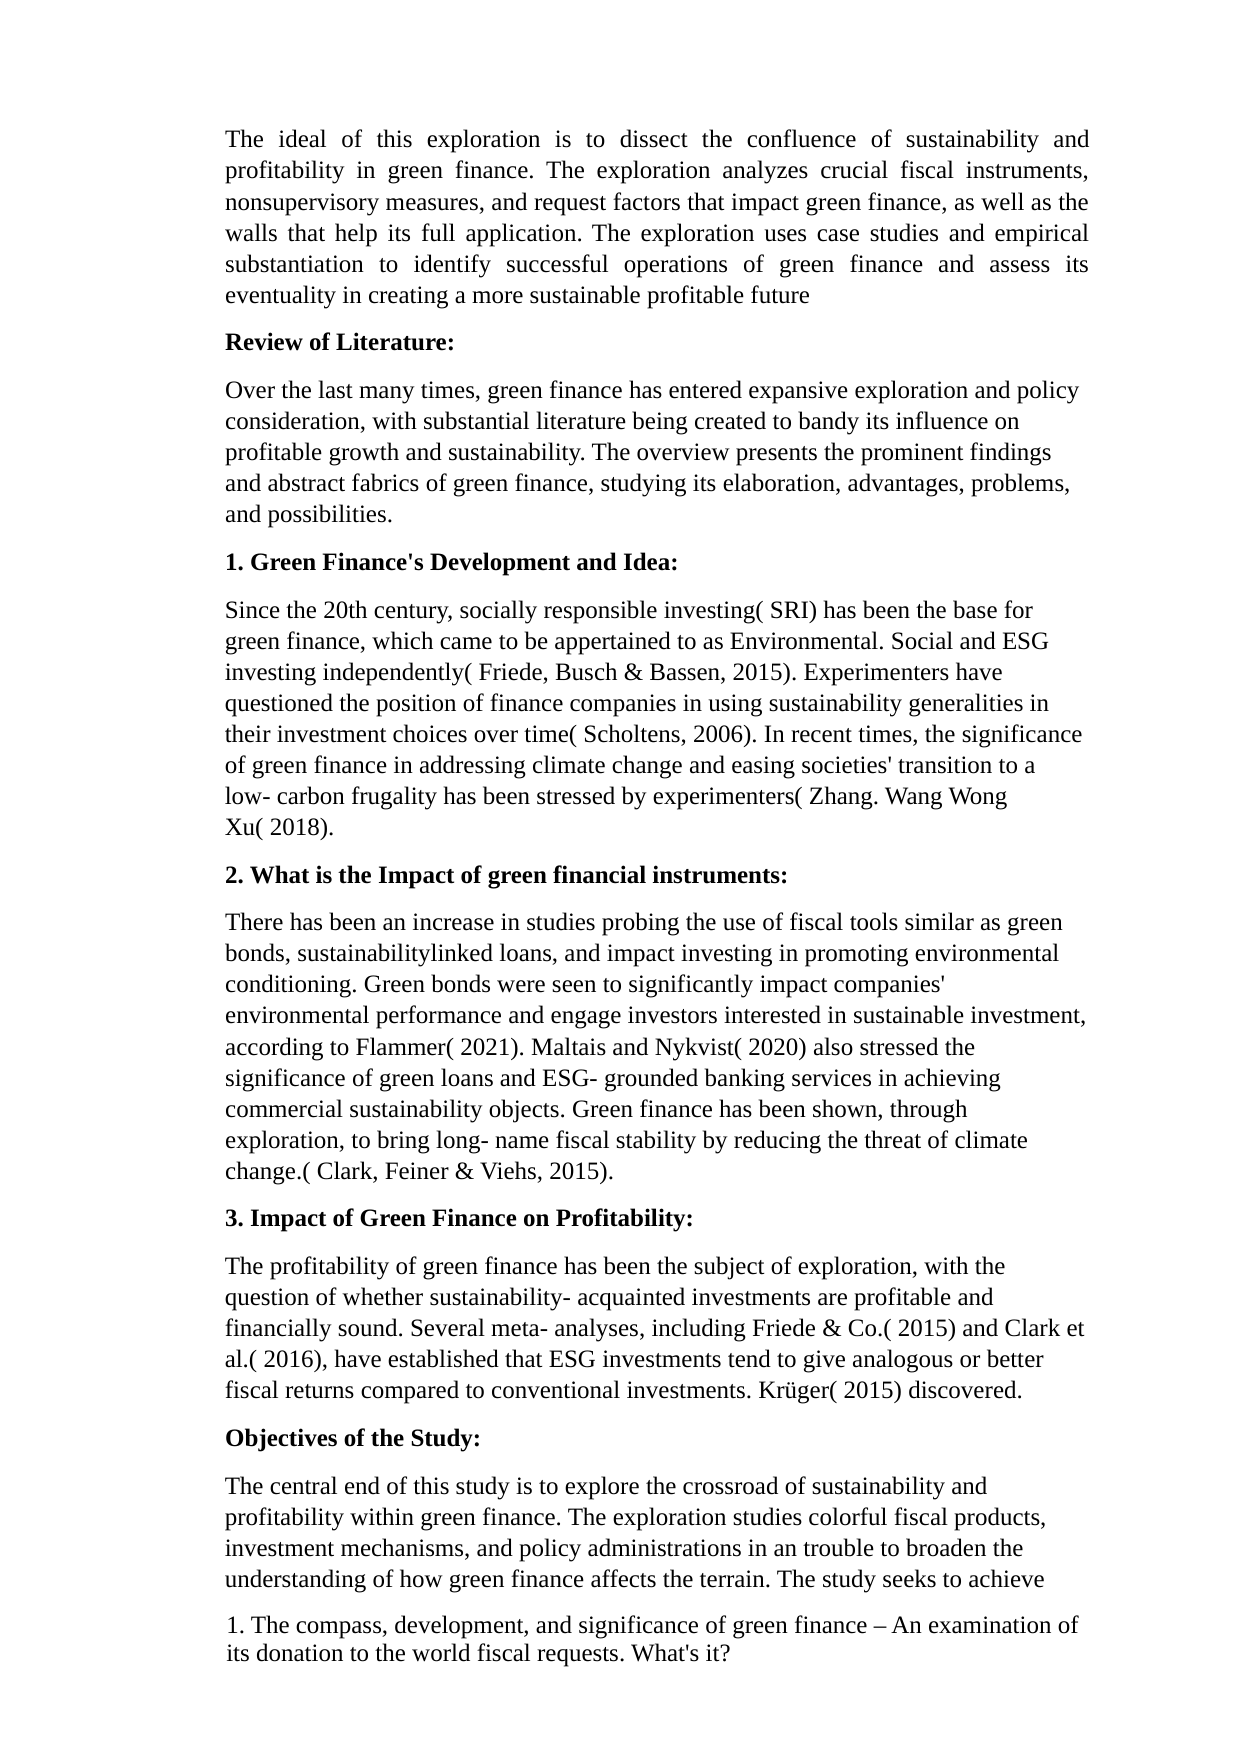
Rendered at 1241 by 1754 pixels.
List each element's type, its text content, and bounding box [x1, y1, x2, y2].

text The ideal of this exploration is to dissect the confluence of sustainability and profitability in green finance. The exploration analyzes crucial fiscal instruments, nonsupervisory measures, and request factors that impact green finance, as well as the walls that help its full application. The exploration uses case studies and empirical substantiation to identify successful operations of green finance and assess its eventuality in creating a more sustainable profitable future [225, 124, 1090, 308]
text Over the last many times, green finance has entered expansive exploration and policy consideration, with substantial literature being created to bandy its influence on profitable growth and sustainability. The overview presents the prominent findings and abstract fabrics of green finance, studying its elaboration, advantages, problems, and possibilities. [225, 375, 1090, 528]
text Objectives of the Study: [225, 1423, 1090, 1452]
text The central end of this study is to explore the crossroad of sustainability and profitability within green finance. The exploration studies colorful fiscal products, investment mechanisms, and policy administrations in an trouble to broaden the understanding of how green finance affects the terrain. The study seeks to achieve [224, 1471, 1086, 1593]
text There has been an increase in studies probing the use of fiscal tools similar as green bonds, sustainabilitylinked loans, and impact investing in promoting environmental conditioning. Green bonds were seen to significantly impact companies' environmental performance and engage investors interested in sustainable investment, according to Flammer( 2021). Maltais and Nykvist( 2020) also stressed the significance of green loans and ESG- grounded banking services in achieving commercial sustainability objects. Green finance has been shown, through exploration, to bring long- name fiscal stability by reducing the threat of climate change.( Clark, Feiner & Viehs, 2015). [225, 907, 1090, 1184]
text 1. Green Finance's Development and Idea: [225, 547, 1090, 576]
text 3. Impact of Green Finance on Profitability: [225, 1203, 1090, 1232]
text Since the 20th century, socially responsible investing( SRI) has been the base for green finance, which came to be appertained to as Environmental. Social and ESG investing independently( Friede, Busch & Bassen, 2015). Experimenters have questioned the position of finance companies in using sustainability generalities in their investment choices over time( Scholtens, 2006). In recent times, the significance of green finance in addressing climate change and easing societies' transition to a low- carbon frugality has been stressed by experimenters( Zhang. Wang Wong Xu( 2018). [224, 595, 1086, 841]
text Review of Literature: [225, 327, 1090, 356]
text 1. The compass, development, and significance of green finance – An examination of its donation to the world fiscal requests. What's it? [226, 1612, 1086, 1667]
text 2. What is the Impact of green financial instruments: [225, 860, 1090, 888]
text The profitability of green finance has been the subject of exploration, with the question of whether sustainability- acquainted investments are profitable and financially sound. Several meta- analyses, including Friede & Co.( 2015) and Clark et al.( 2016), have established that ESG investments tend to give analogous or better fiscal returns compared to conventional investments. Krüger( 2015) discovered. [224, 1251, 1086, 1404]
